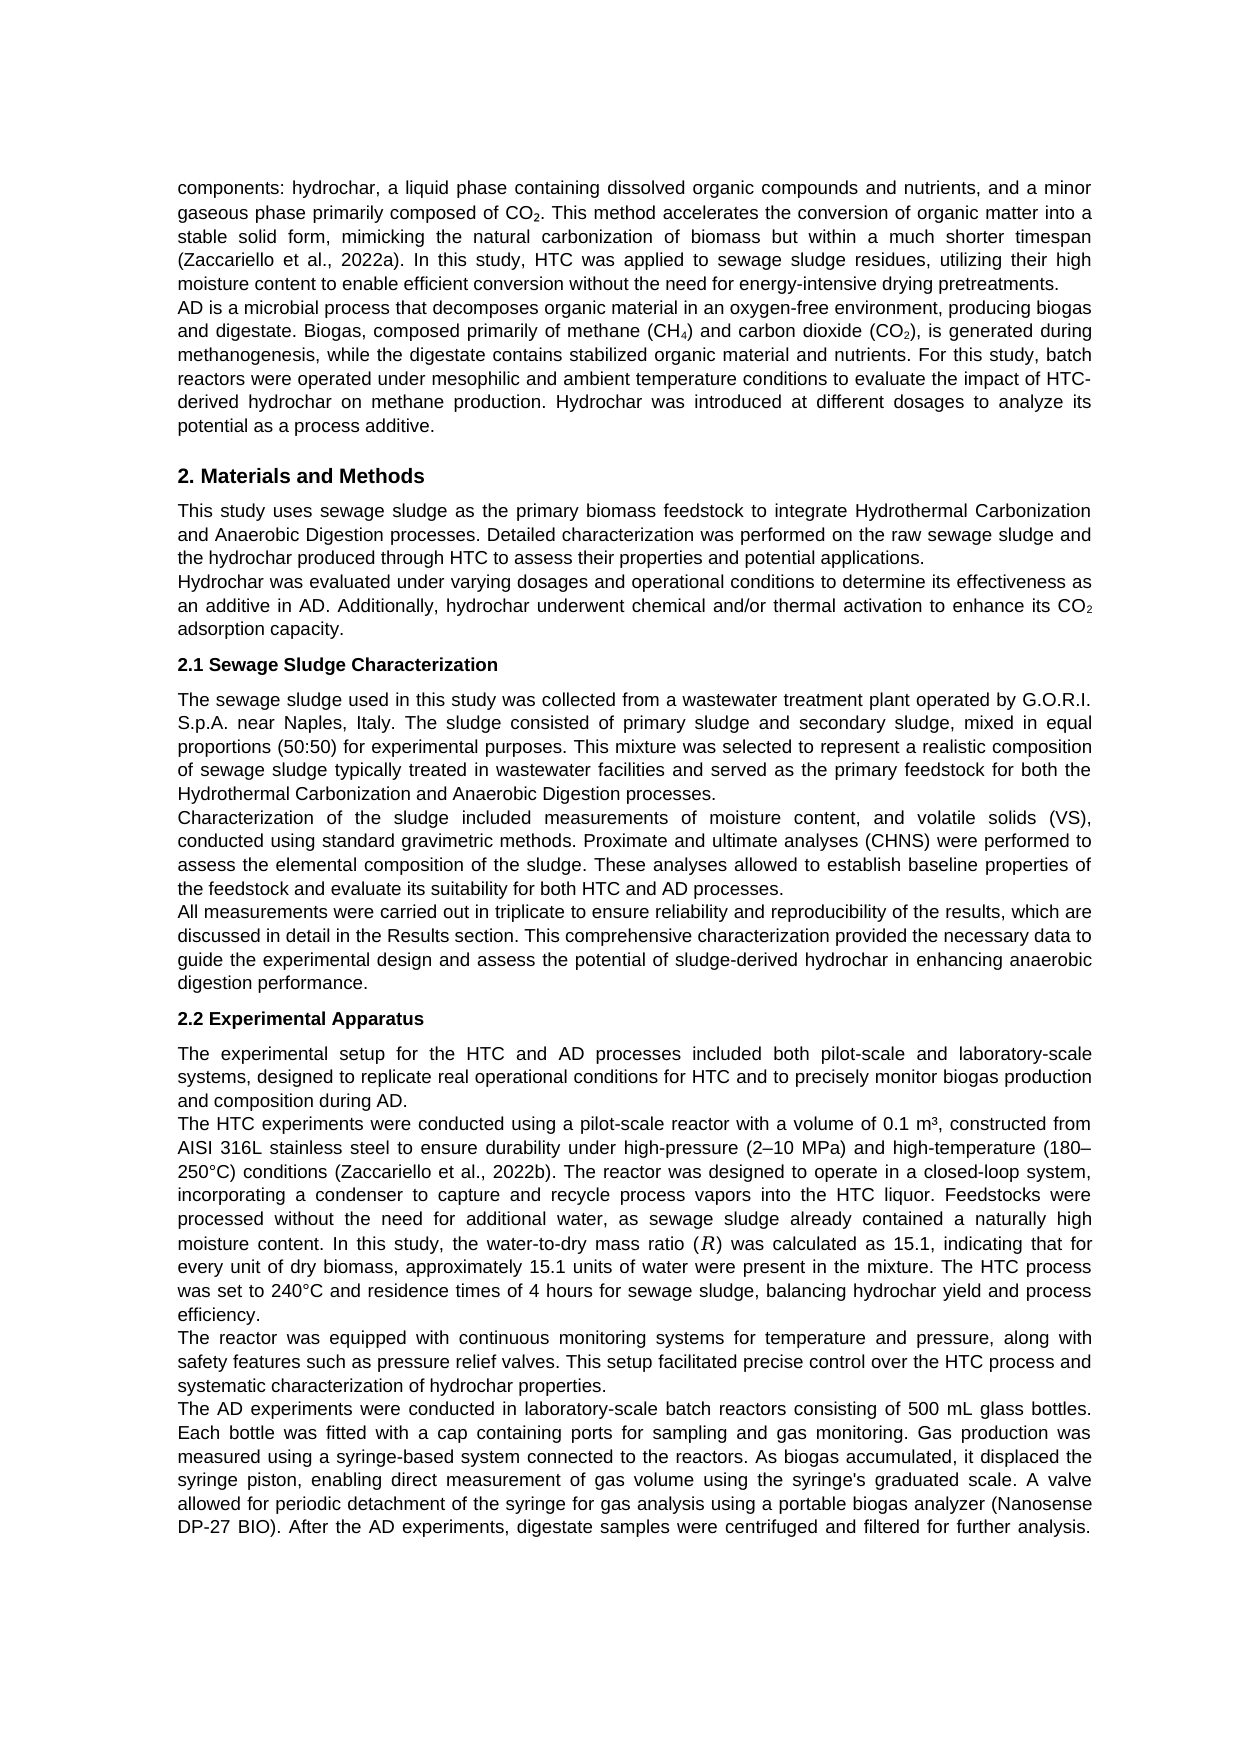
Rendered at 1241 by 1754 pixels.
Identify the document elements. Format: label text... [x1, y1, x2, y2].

subtitle Experimental Apparatus [177, 1008, 1092, 1030]
text All measurements were carried out in triplicate to ensure reliability and reproducibility of the results, which are discussed in detail in the Results section. This comprehensive characterization provided the necessary data to guide the experimental design and assess the potential of sludge-derived hydrochar in enhancing anaerobic digestion performance. [177, 901, 1092, 994]
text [177, 1398, 1092, 1538]
text The experimental setup for the HTC and AD processes included both pilot-scale and laboratory-scale systems, designed to replicate real operational conditions for HTC and to precisely monitor biogas production and composition during AD. [177, 1042, 1092, 1111]
subtitle Materials and Methods [177, 463, 1092, 487]
text Characterization of the sludge included measurements of moisture content, and volatile solids (VS), conducted using standard gravimetric methods. Proximate and ultimate analyses (CHNS) were performed to assess the elemental composition of the sludge. These analyses allowed to establish baseline properties of the feedstock and evaluate its suitability for both HTC and AD processes. [177, 807, 1092, 899]
text The HTC experiments were conducted using a pilot-scale reactor with a volume of 0.1 m³, constructed from AISI 316L stainless steel to ensure durability under high-pressure (2–10 MPa) and high-temperature (180–250°C) conditions (Zaccariello et al., 2022b). The reactor was designed to operate in a closed-loop system, incorporating a condenser to capture and recycle process vapors into the HTC liquor. Feedstocks were processed without the need for additional water, as sewage sludge already contained a naturally high moisture content. In this study, the water-to-dry mass ratio (𝑅) was calculated as 15.1, indicating that for every unit of dry biomass, approximately 15.1 units of water were present in the mixture. The HTC process was set to 240°C and residence times of 4 hours for sewage sludge, balancing hydrochar yield and process efficiency. [177, 1113, 1092, 1325]
text The sewage sludge used in this study was collected from a wastewater treatment plant operated by G.O.R.I. S.p.A. near Naples, Italy. The sludge consisted of primary sludge and secondary sludge, mixed in equal proportions (50:50) for experimental purposes. This mixture was selected to represent a realistic composition of sewage sludge typically treated in wastewater facilities and served as the primary feedstock for both the Hydrothermal Carbonization and Anaerobic Digestion processes. [177, 688, 1092, 804]
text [177, 177, 1092, 294]
subtitle Sewage Sludge Characterization [177, 654, 1092, 676]
text The reactor was equipped with continuous monitoring systems for temperature and pressure, along with safety features such as pressure relief valves. This setup facilitated precise control over the HTC process and systematic characterization of hydrochar properties. [177, 1327, 1092, 1396]
text AD is a microbial process that decomposes organic material in an oxygen-free environment, producing biogas and digestate. Biogas, composed primarily of methane (CH4) and carbon dioxide (CO2), is generated during methanogenesis, while the digestate contains stabilized organic material and nutrients. For this study, batch reactors were operated under mesophilic and ambient temperature conditions to evaluate the impact of HTC-derived hydrochar on methane production. Hydrochar was introduced at different dosages to analyze its potential as a process additive. [177, 297, 1092, 436]
text This study uses sewage sludge as the primary biomass feedstock to integrate Hydrothermal Carbonization and Anaerobic Digestion processes. Detailed characterization was performed on the raw sewage sludge and the hydrochar produced through HTC to assess their properties and potential applications. [177, 500, 1092, 569]
text Hydrochar was evaluated under varying dosages and operational conditions to determine its effectiveness as an additive in AD. Additionally, hydrochar underwent chemical and/or thermal activation to enhance its CO2 adsorption capacity. [177, 571, 1092, 640]
